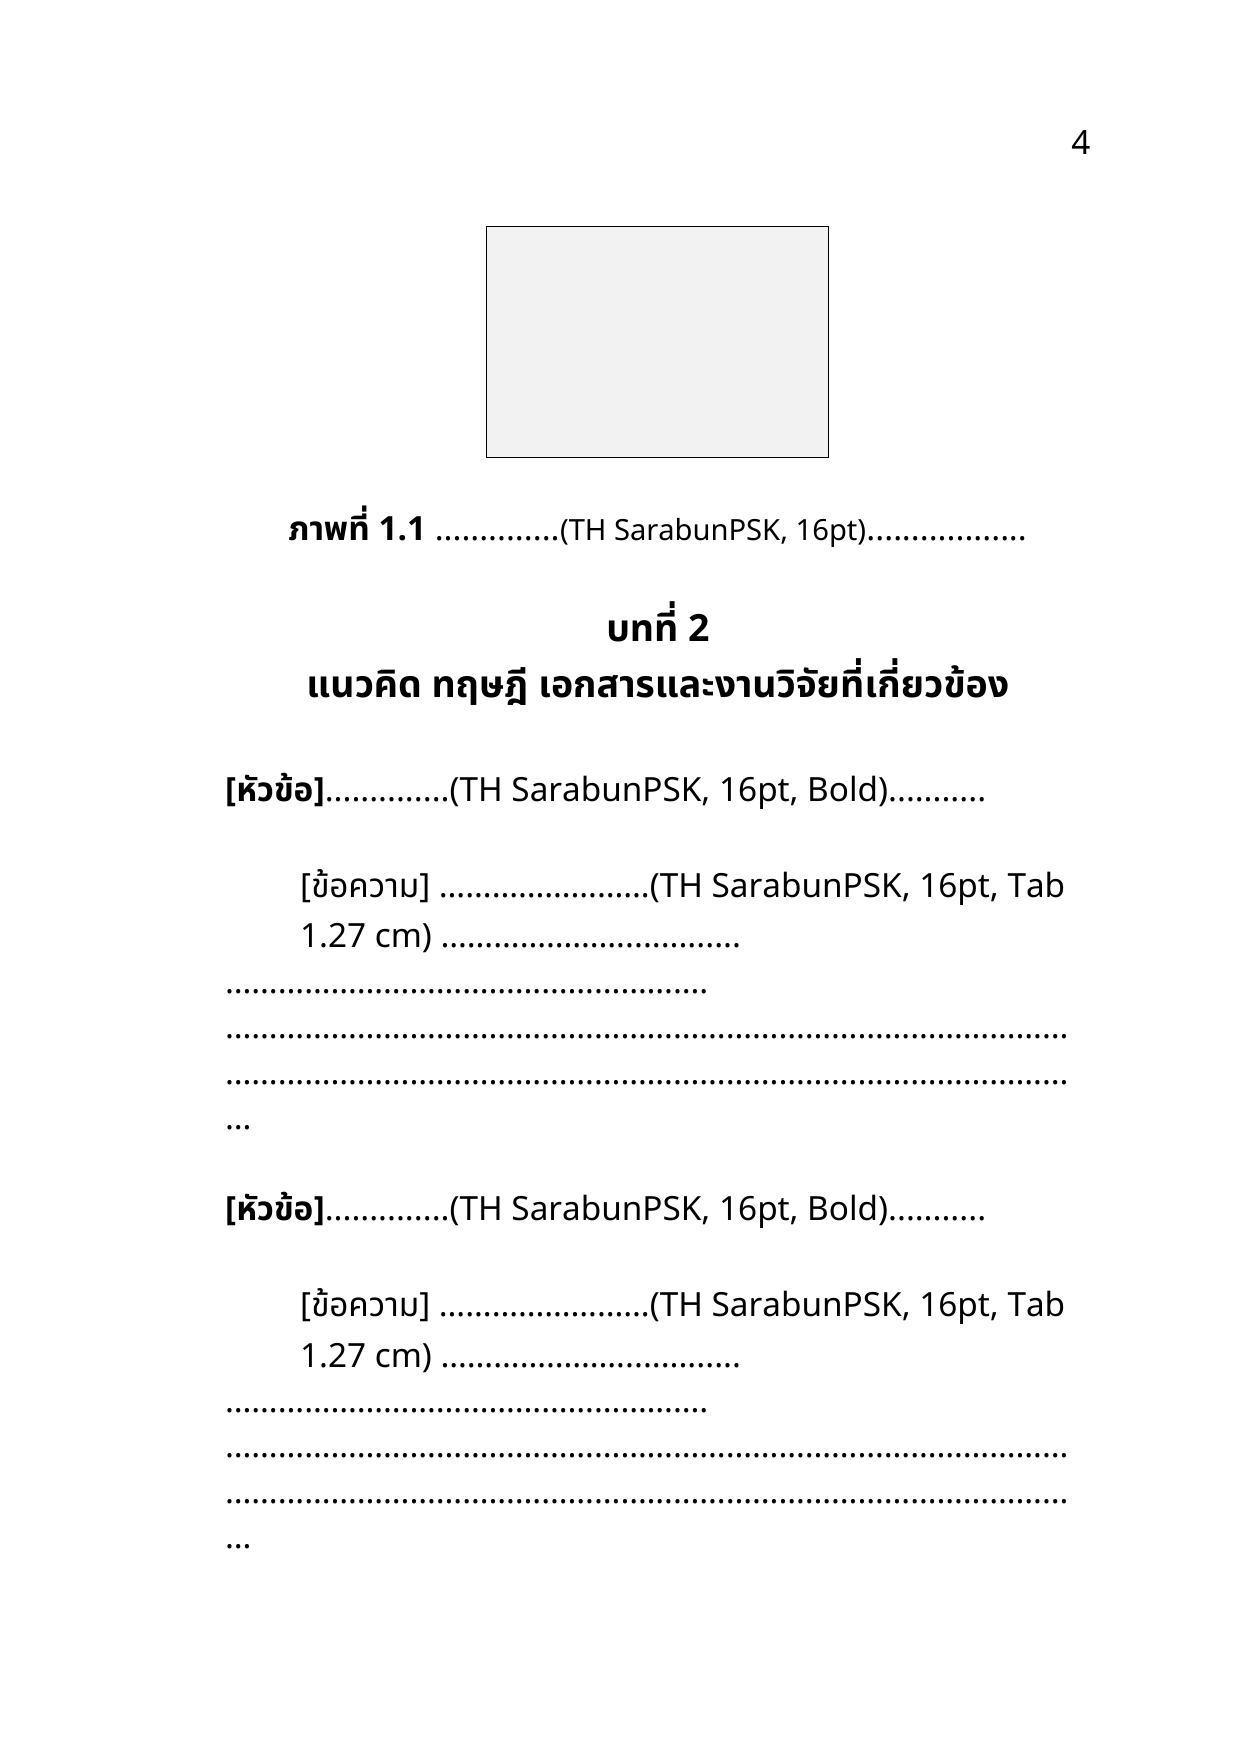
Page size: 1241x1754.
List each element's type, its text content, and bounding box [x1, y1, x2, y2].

text แนวคิด ทฤษฎี เอกสารและงานวิจัยที่เกี่ยวข้อง [225, 658, 1090, 714]
text [ข้อความ] ……………………(TH SarabunPSK, 16pt, Tab 1.27 cm) …………………............. [300, 862, 1090, 958]
text ภาพที่ 1.1 ..............(TH SarabunPSK, 16pt).................. [225, 505, 1030, 556]
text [225, 1377, 1090, 1558]
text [300, 1281, 1090, 1377]
text ……………………………………………….…………………………………………………………………………………………………………………………………………………………………………… [225, 958, 1090, 1139]
text [หัวข้อ]..............(TH SarabunPSK, 16pt, Bold)........... [225, 1185, 1090, 1235]
text [หัวข้อ]..............(TH SarabunPSK, 16pt, Bold)........... [225, 766, 1090, 816]
text บทที่ 2 [225, 601, 1090, 658]
